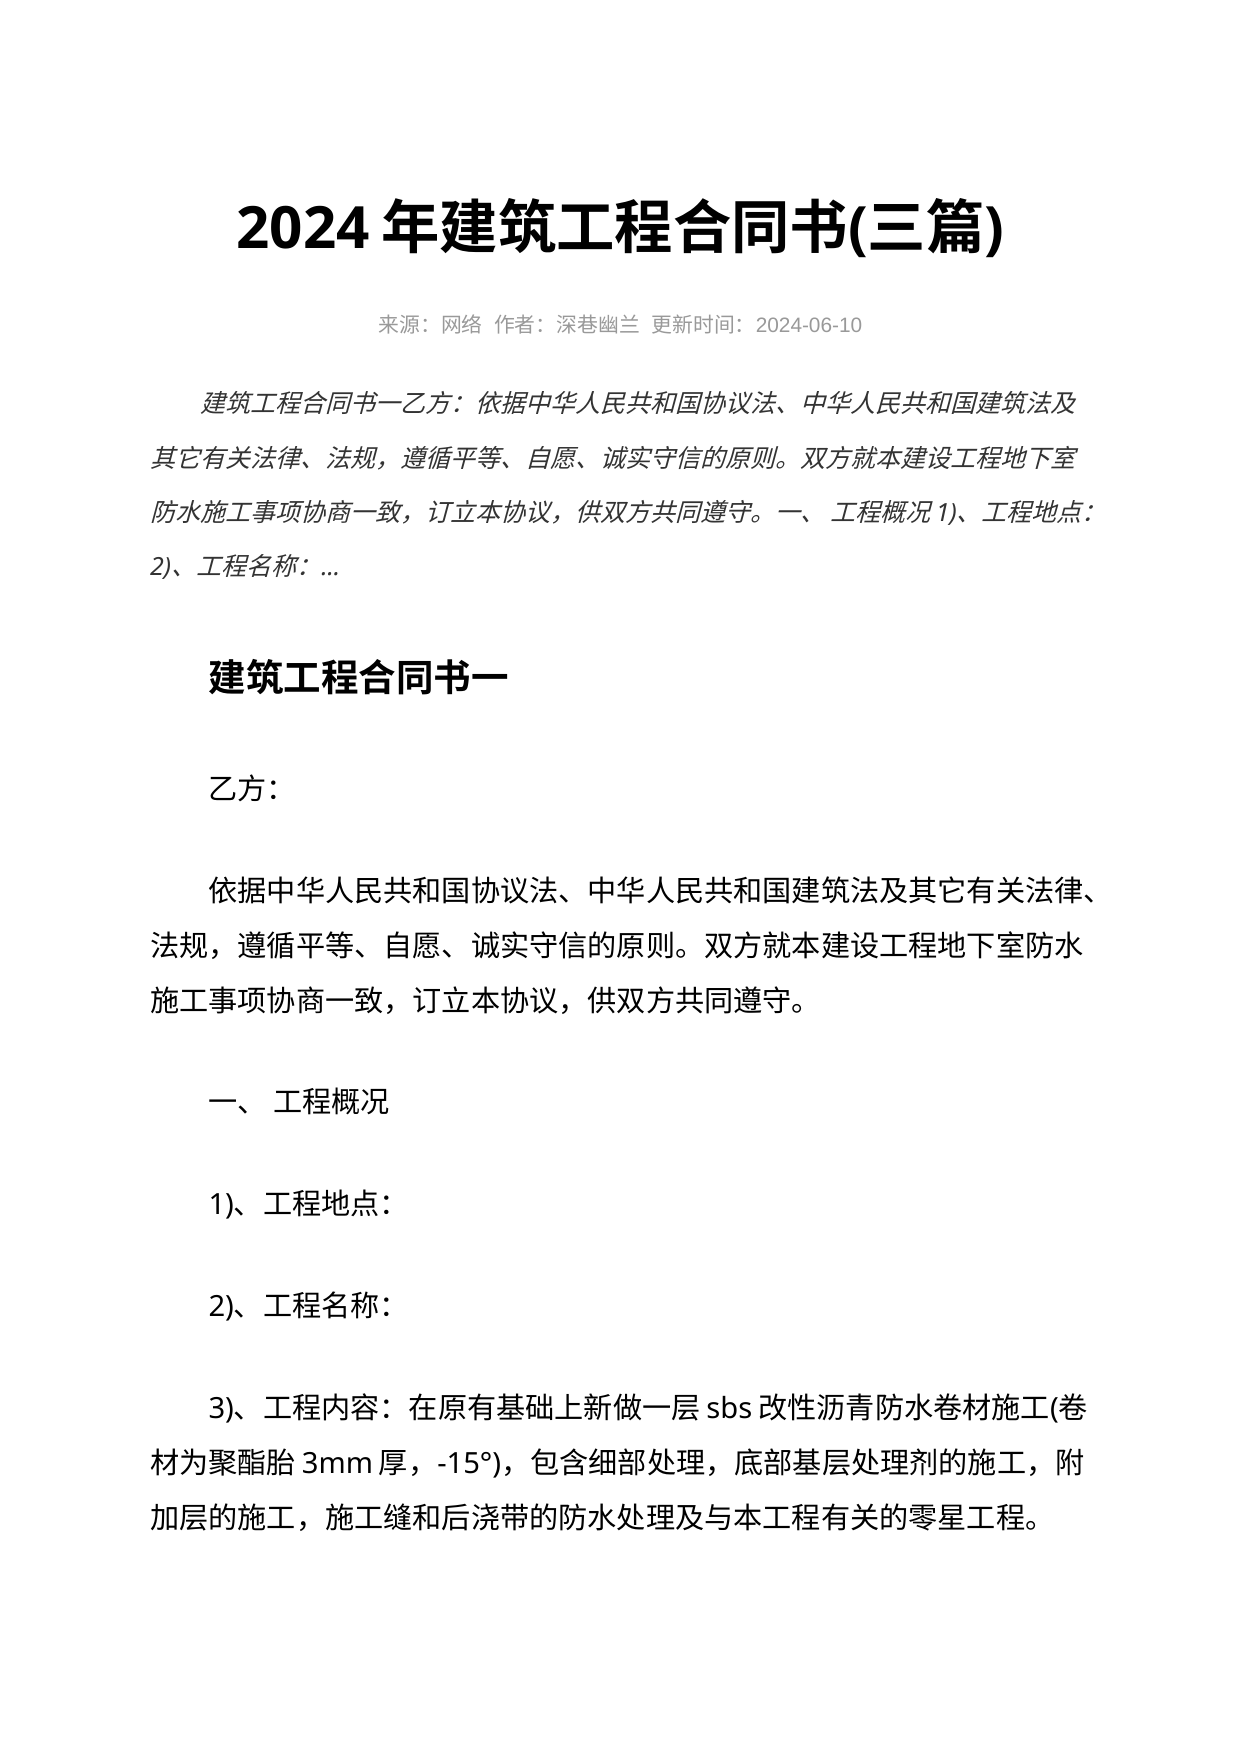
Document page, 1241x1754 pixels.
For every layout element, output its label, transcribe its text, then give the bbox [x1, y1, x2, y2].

text 2)、工程名称： [150, 1283, 1090, 1325]
text 1)、工程地点： [150, 1181, 1090, 1223]
text 依据中华人民共和国协议法、中华人民共和国建筑法及其它有关法律、法规，遵循平等、自愿、诚实守信的原则。双方就本建设工程地下室防水施工事项协商一致，订立本协议，供双方共同遵守。 [150, 867, 1090, 1019]
text 建筑工程合同书一乙方：依据中华人民共和国协议法、中华人民共和国建筑法及其它有关法律、法规，遵循平等、自愿、诚实守信的原则。双方就本建设工程地下室防水施工事项协商一致，订立本协议，供双方共同遵守。一、 工程概况1)、工程地点：2)、工程名称：... [150, 384, 1090, 583]
text 一、 工程概况 [150, 1079, 1090, 1121]
text 建筑工程合同书一 [150, 648, 1090, 702]
text 乙方： [150, 766, 1090, 808]
text 3)、工程内容：在原有基础上新做一层sbs改性沥青防水卷材施工(卷材为聚酯胎3mm厚，-15°)，包含细部处理，底部基层处理剂的施工，附加层的施工，施工缝和后浇带的防水处理及与本工程有关的零星工程。 [150, 1384, 1090, 1537]
text 来源：网络 作者：深巷幽兰 更新时间：2024-06-10 [150, 313, 1090, 337]
subtitle 2024年建筑工程合同书(三篇) [150, 181, 1090, 266]
